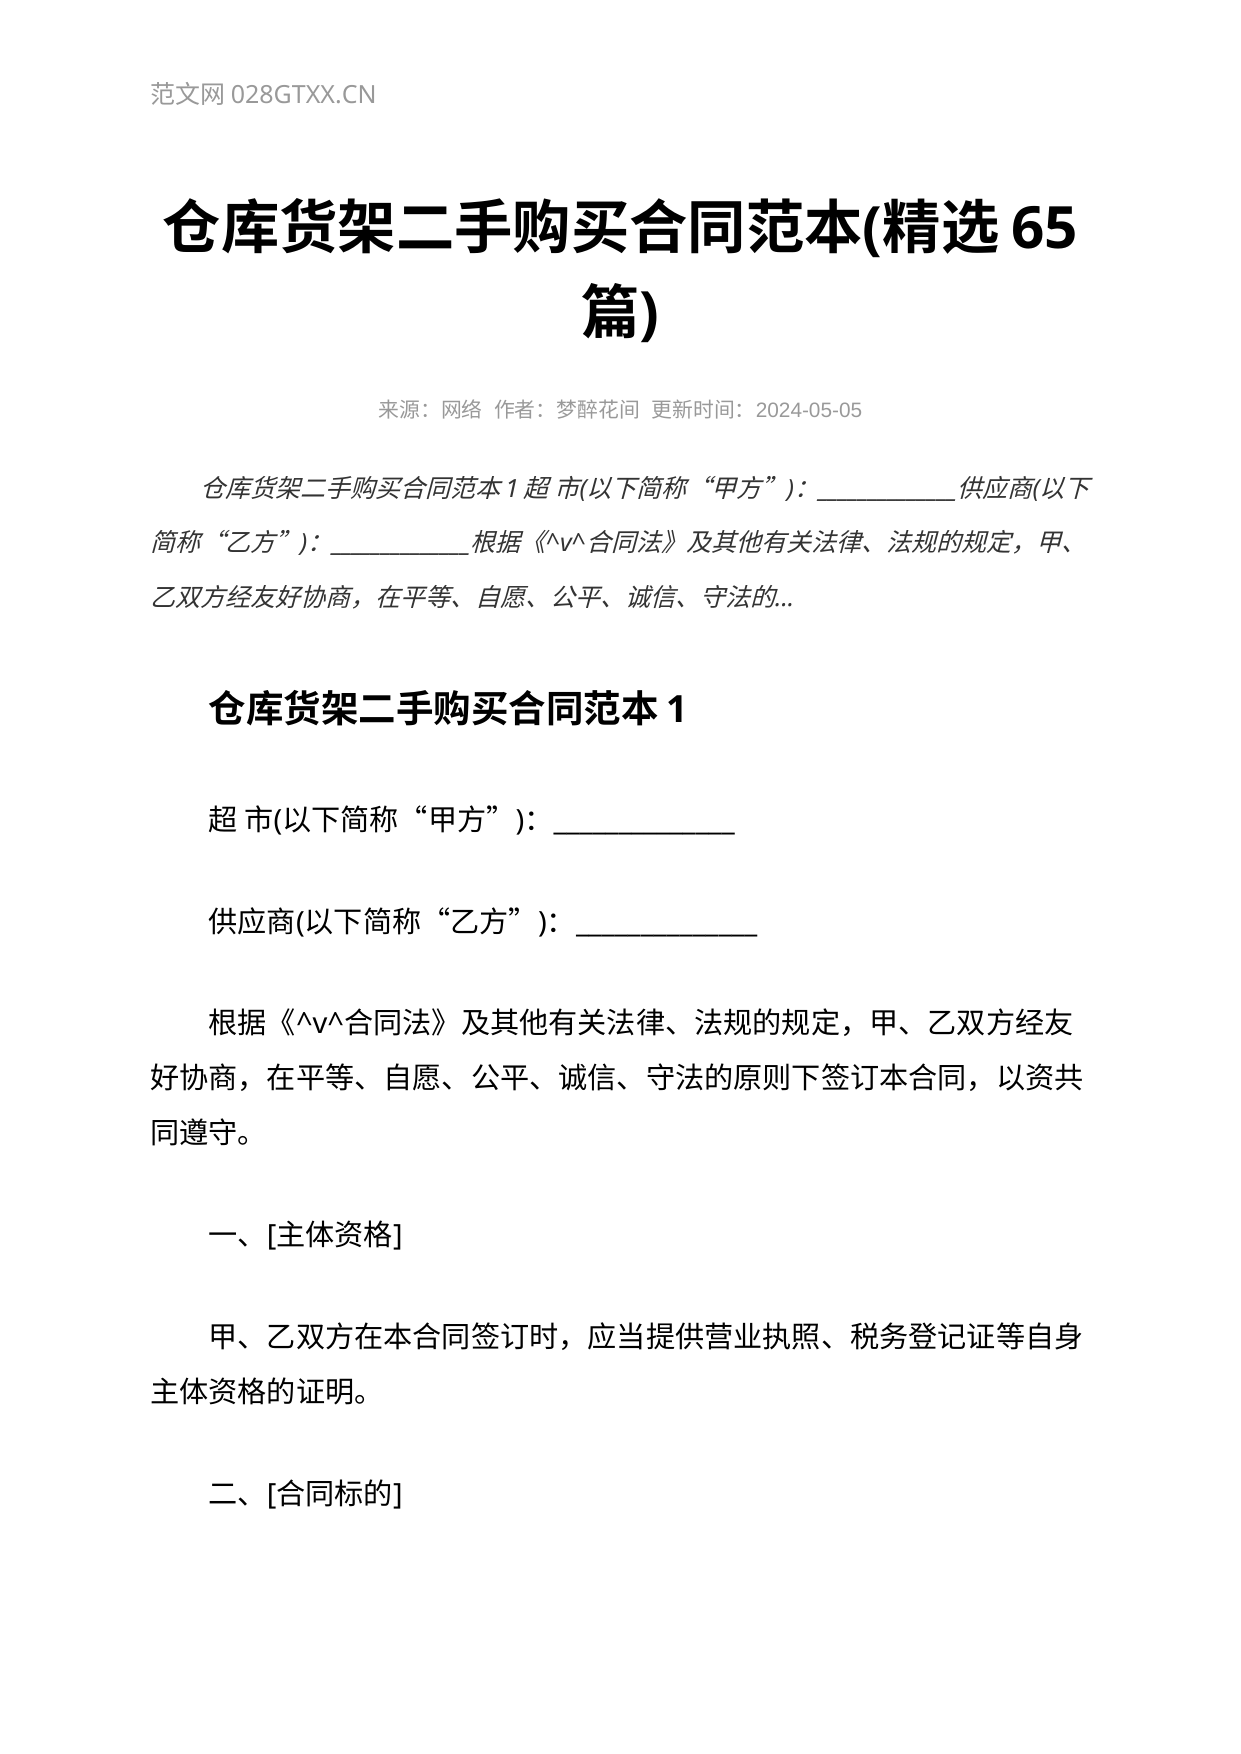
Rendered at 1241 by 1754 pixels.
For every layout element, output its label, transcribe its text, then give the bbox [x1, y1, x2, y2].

text 来源：网络 作者：梦醉花间 更新时间：2024-05-05 [150, 398, 1090, 422]
text 供应商(以下简称“乙方”)：______________ [150, 898, 1090, 941]
text 甲、乙双方在本合同签订时，应当提供营业执照、税务登记证等自身主体资格的证明。 [150, 1314, 1090, 1411]
subtitle 仓库货架二手购买合同范本(精选65篇) [150, 181, 1090, 351]
text 超 市(以下简称“甲方”)：______________ [150, 796, 1090, 838]
text 仓库货架二手购买合同范本1 [150, 678, 1090, 733]
text 二、[合同标的] [150, 1470, 1090, 1513]
text 根据《^v^合同法》及其他有关法律、法规的规定，甲、乙双方经友好协商，在平等、自愿、公平、诚信、守法的原则下签订本合同，以资共同遵守。 [150, 1000, 1090, 1152]
text 一、[主体资格] [150, 1212, 1090, 1254]
text 仓库货架二手购买合同范本1超 市(以下简称“甲方”)：______________供应商(以下简称“乙方”)：______________根据《^v^合同法》及其他有关法律、法规的规定，甲、乙双方经友好协商，在平等、自愿、公平、诚信、守法的... [150, 468, 1090, 613]
